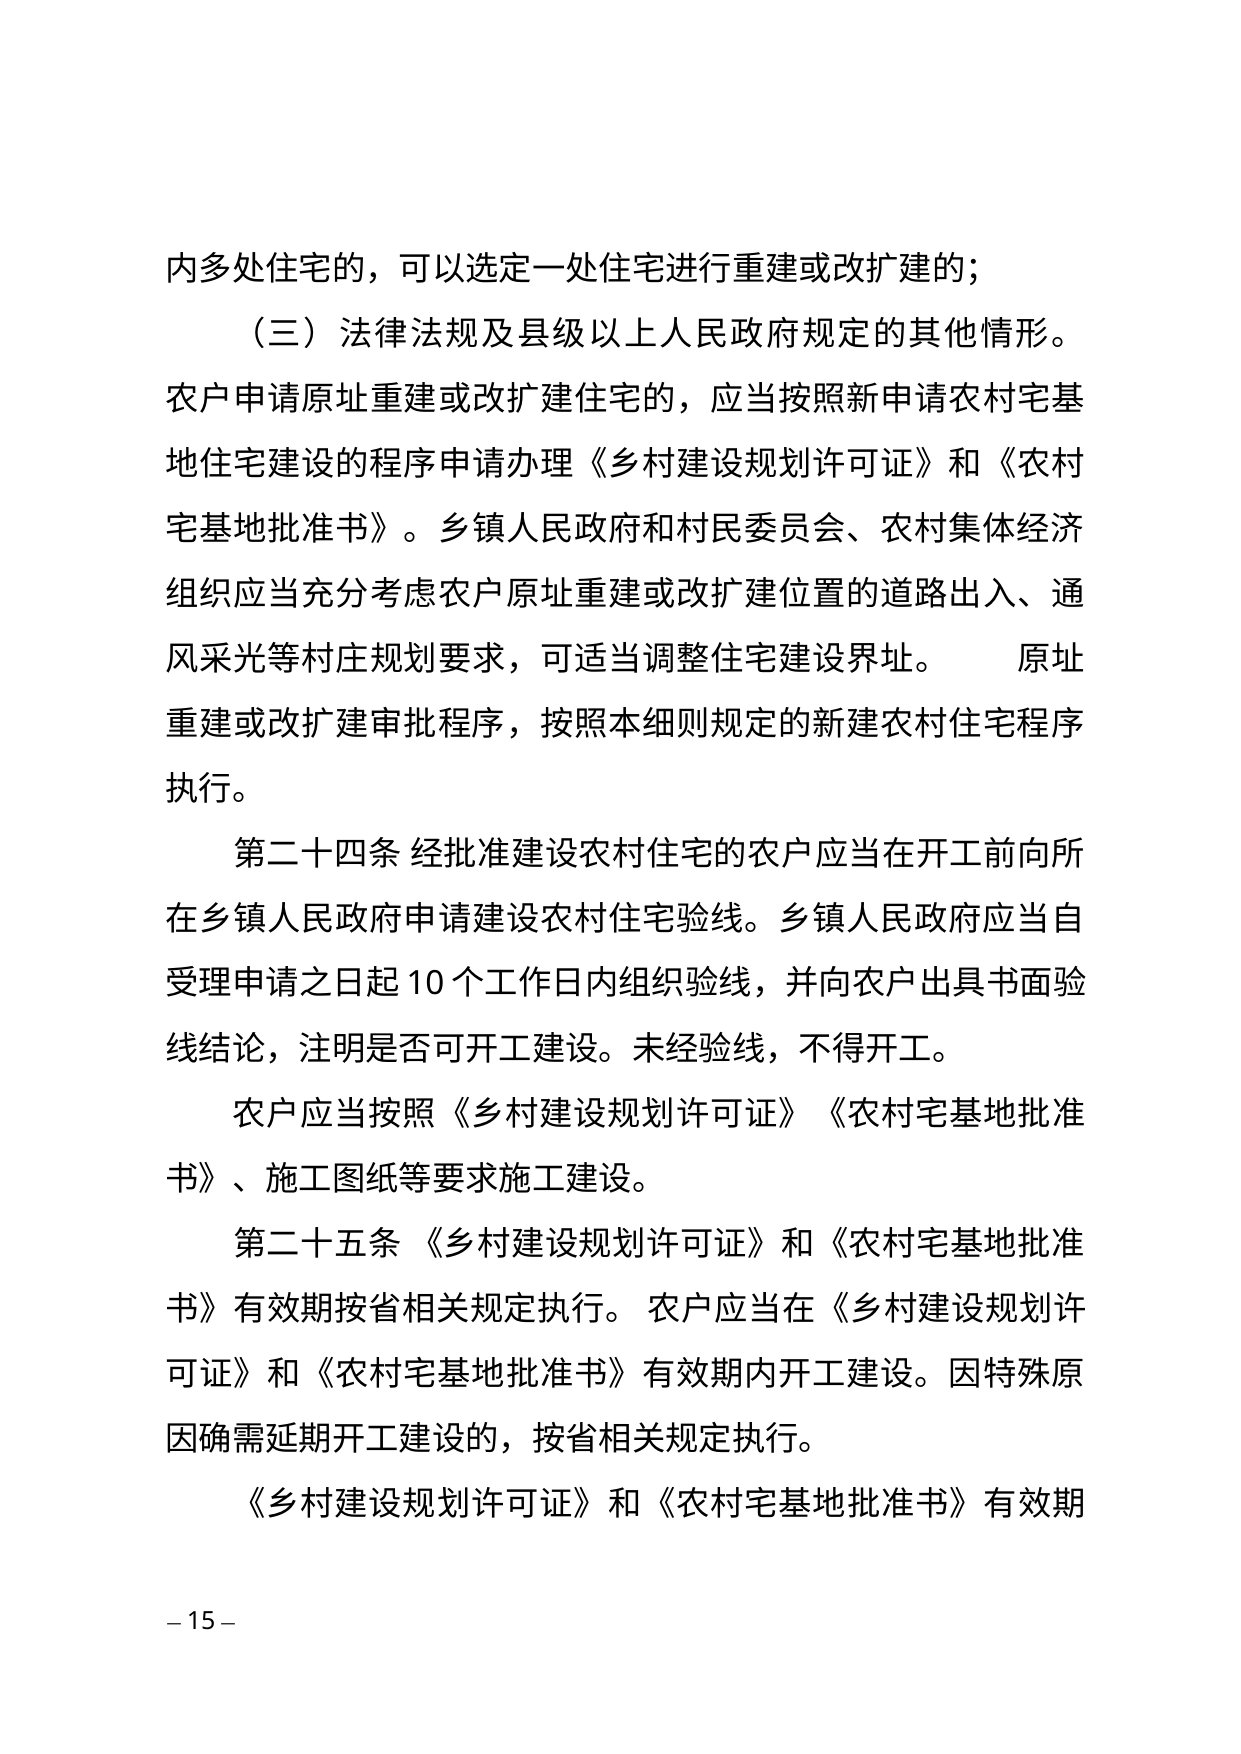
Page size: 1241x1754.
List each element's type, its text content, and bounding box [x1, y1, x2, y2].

text 第二十四条 经批准建设农村住宅的农户应当在开工前向所在乡镇人民政府申请建设农村住宅验线。乡镇人民政府应当自受理申请之日起10个工作日内组织验线，并向农户出具书面验线结论，注明是否可开工建设。未经验线，不得开工。 [165, 818, 1087, 1078]
text 农户应当按照《乡村建设规划许可证》《农村宅基地批准书》、施工图纸等要求施工建设。 [165, 1078, 1087, 1208]
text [165, 1468, 1087, 1533]
text 第二十五条 《乡村建设规划许可证》和《农村宅基地批准书》有效期按省相关规定执行。 农户应当在《乡村建设规划许可证》和《农村宅基地批准书》有效期内开工建设。因特殊原因确需延期开工建设的，按省相关规定执行。 [165, 1208, 1087, 1468]
text （三）法律法规及县级以上人民政府规定的其他情形。 农户申请原址重建或改扩建住宅的，应当按照新申请农村宅基地住宅建设的程序申请办理《乡村建设规划许可证》和《农村宅基地批准书》。乡镇人民政府和村民委员会、农村集体经济组织应当充分考虑农户原址重建或改扩建位置的道路出入、通风采光等村庄规划要求，可适当调整住宅建设界址。 原址重建或改扩建审批程序，按照本细则规定的新建农村住宅程序执行。 [165, 298, 1087, 818]
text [165, 233, 1087, 298]
